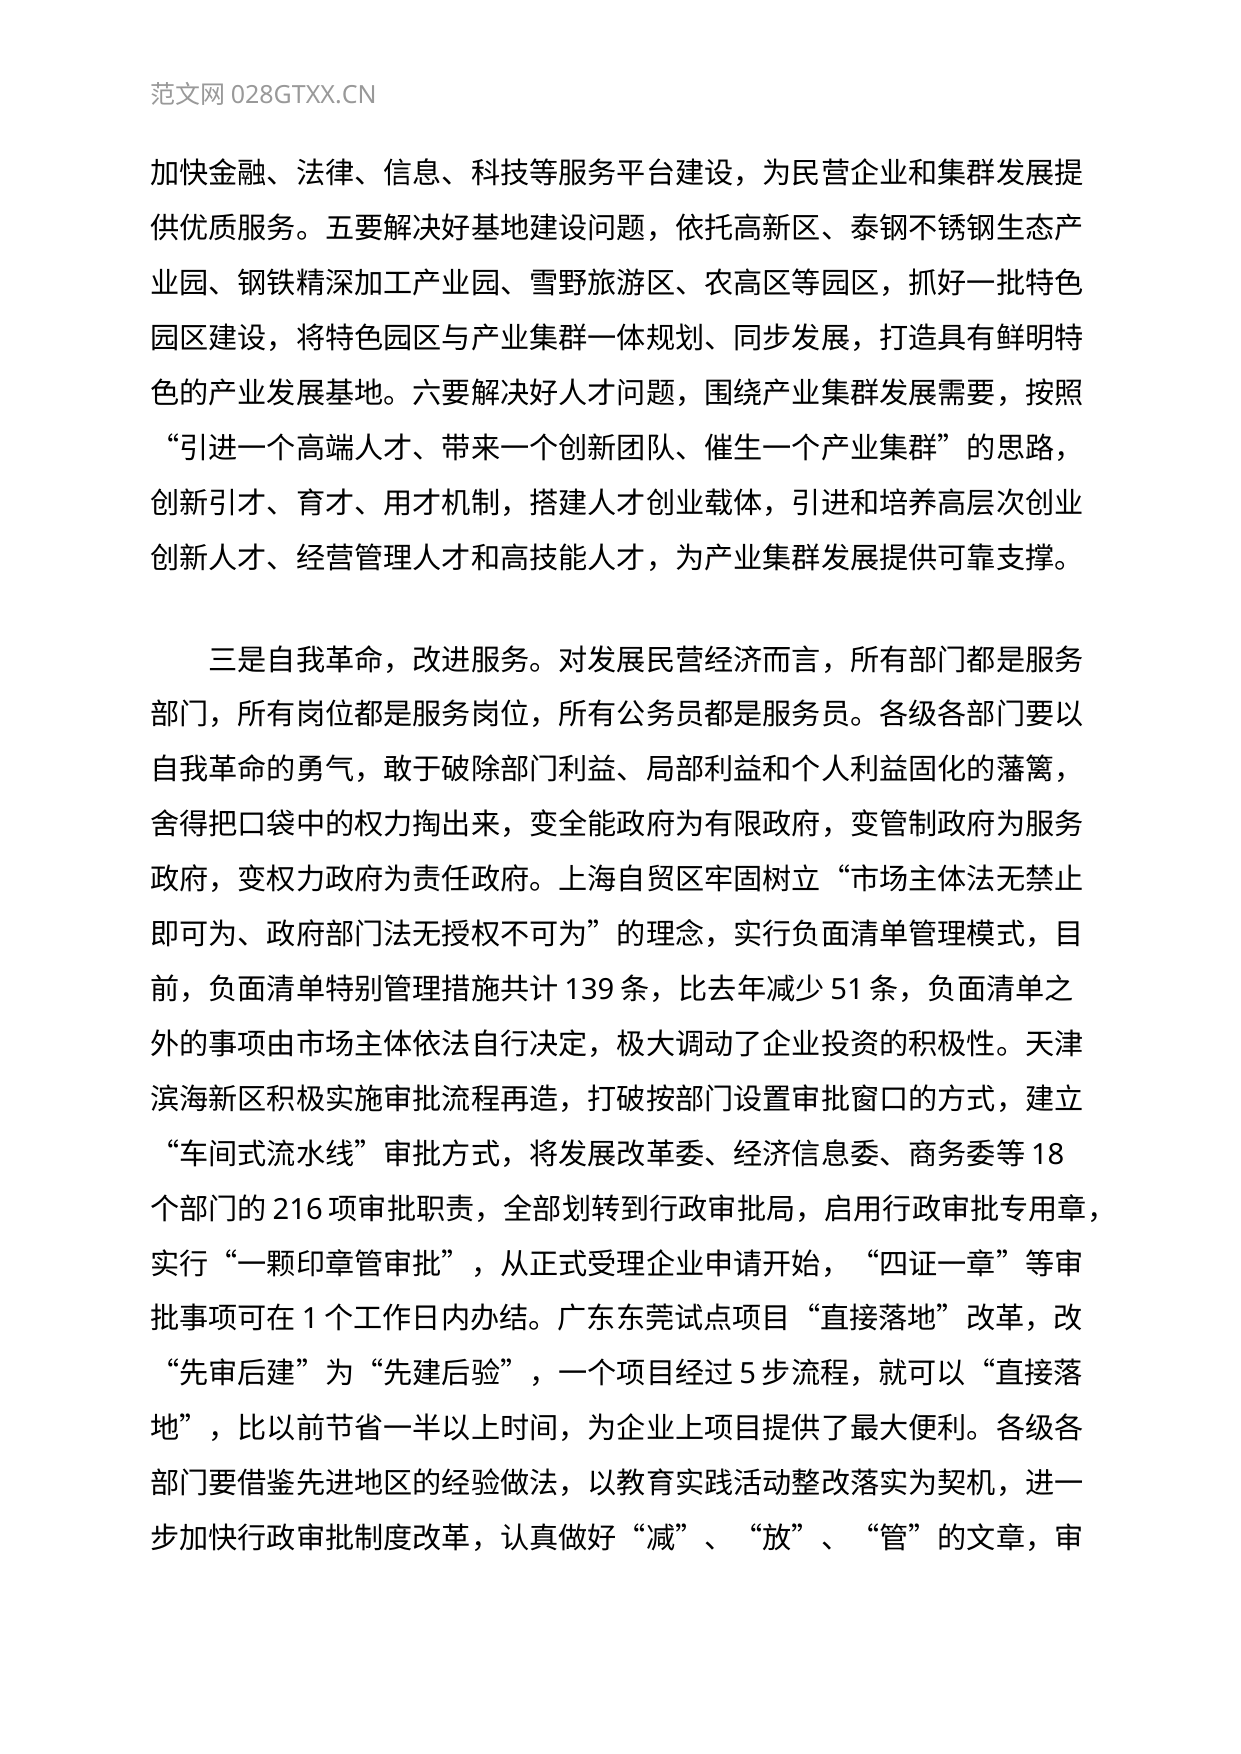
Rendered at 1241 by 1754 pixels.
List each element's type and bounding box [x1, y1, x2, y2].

text [150, 636, 1090, 1557]
text [150, 150, 1090, 577]
